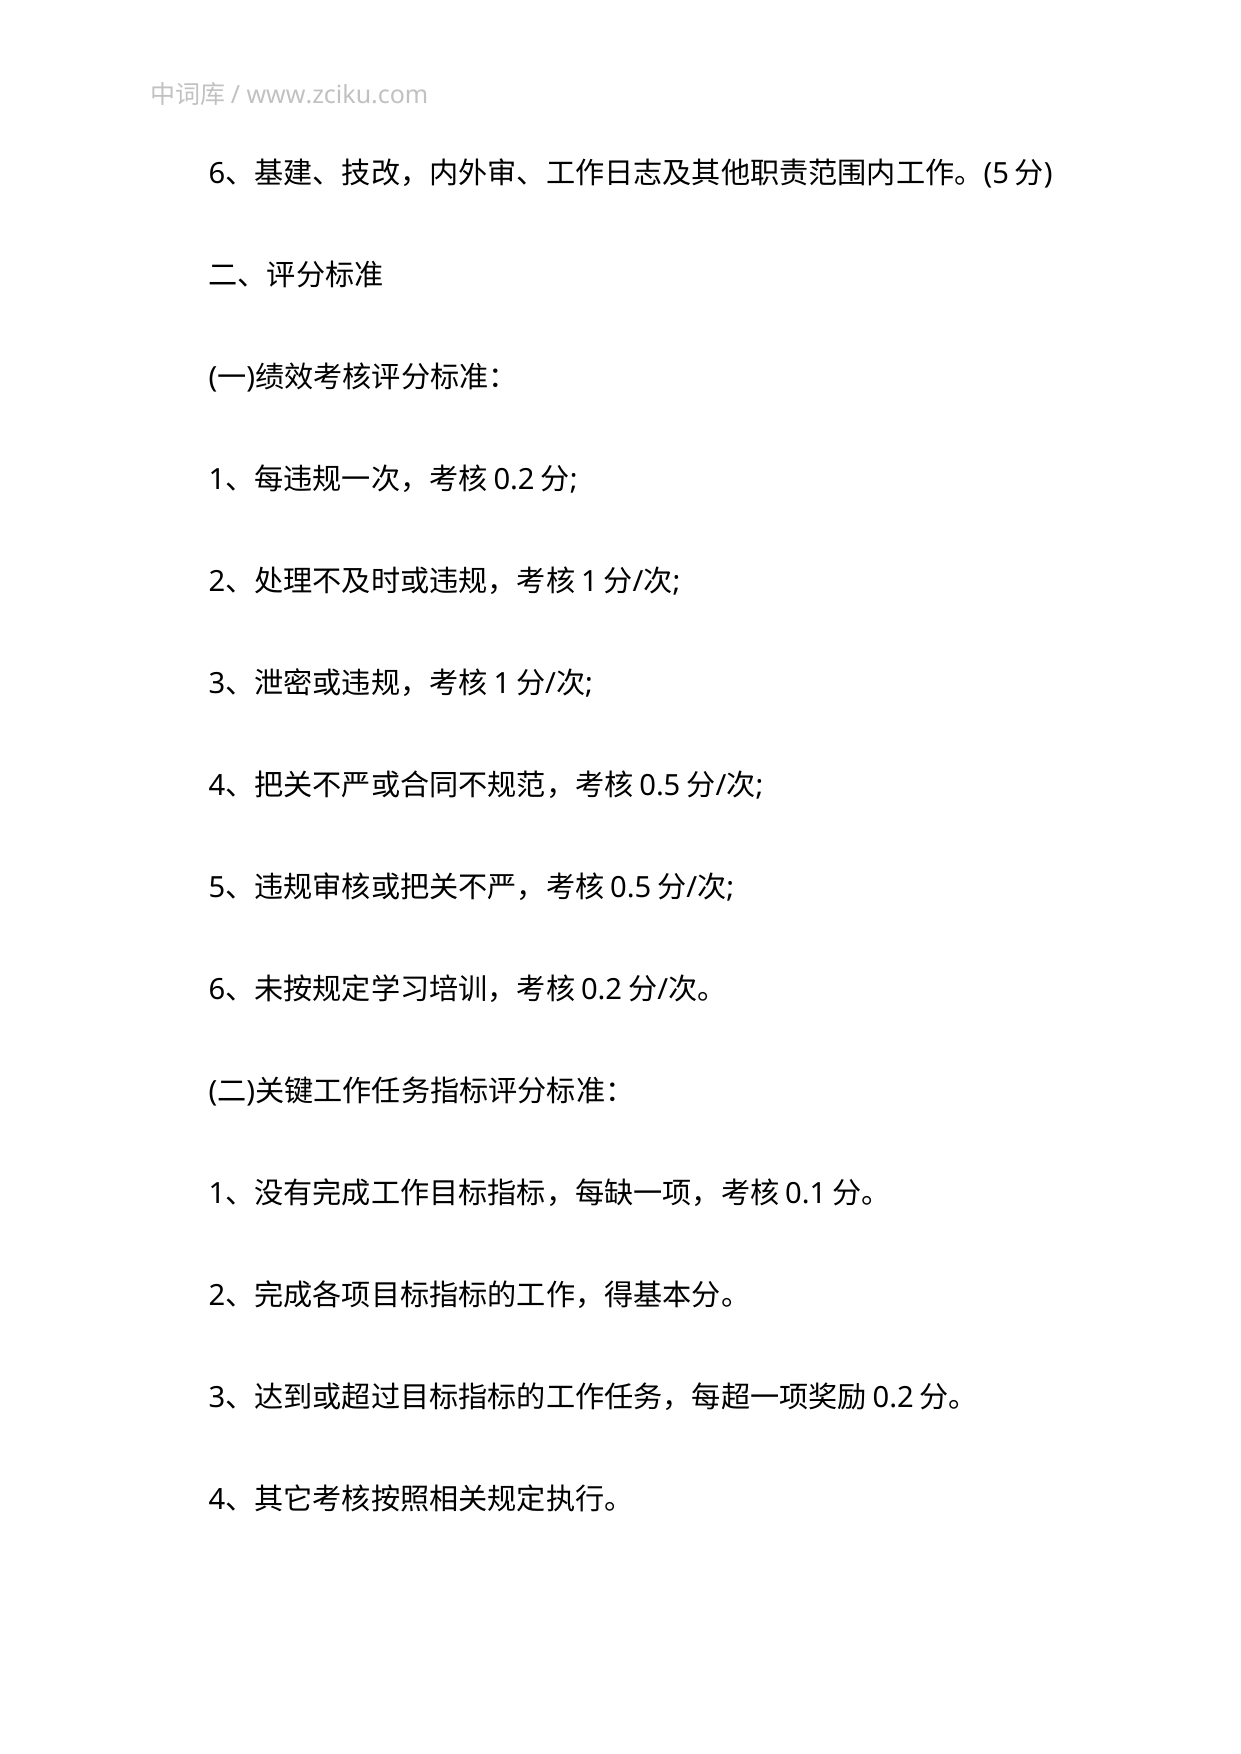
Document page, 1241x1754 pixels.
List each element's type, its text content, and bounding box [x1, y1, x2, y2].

text 3、达到或超过目标指标的工作任务，每超一项奖励0.2分。 [150, 1373, 1090, 1416]
text 2、处理不及时或违规，考核1分/次; [150, 558, 1090, 600]
text 3、泄密或违规，考核1分/次; [150, 660, 1090, 702]
text 4、其它考核按照相关规定执行。 [150, 1476, 1090, 1518]
text (一)绩效考核评分标准： [150, 354, 1090, 396]
text 5、违规审核或把关不严，考核0.5分/次; [150, 864, 1090, 906]
text 二、评分标准 [150, 252, 1090, 294]
text 2、完成各项目标指标的工作，得基本分。 [150, 1272, 1090, 1314]
text (二)关键工作任务指标评分标准： [150, 1068, 1090, 1110]
text 6、基建、技改，内外审、工作日志及其他职责范围内工作。(5分) [150, 150, 1090, 192]
text 4、把关不严或合同不规范，考核0.5分/次; [150, 762, 1090, 804]
text 1、没有完成工作目标指标，每缺一项，考核0.1分。 [150, 1169, 1090, 1212]
text 1、每违规一次，考核0.2分; [150, 456, 1090, 498]
text 6、未按规定学习培训，考核0.2分/次。 [150, 966, 1090, 1008]
